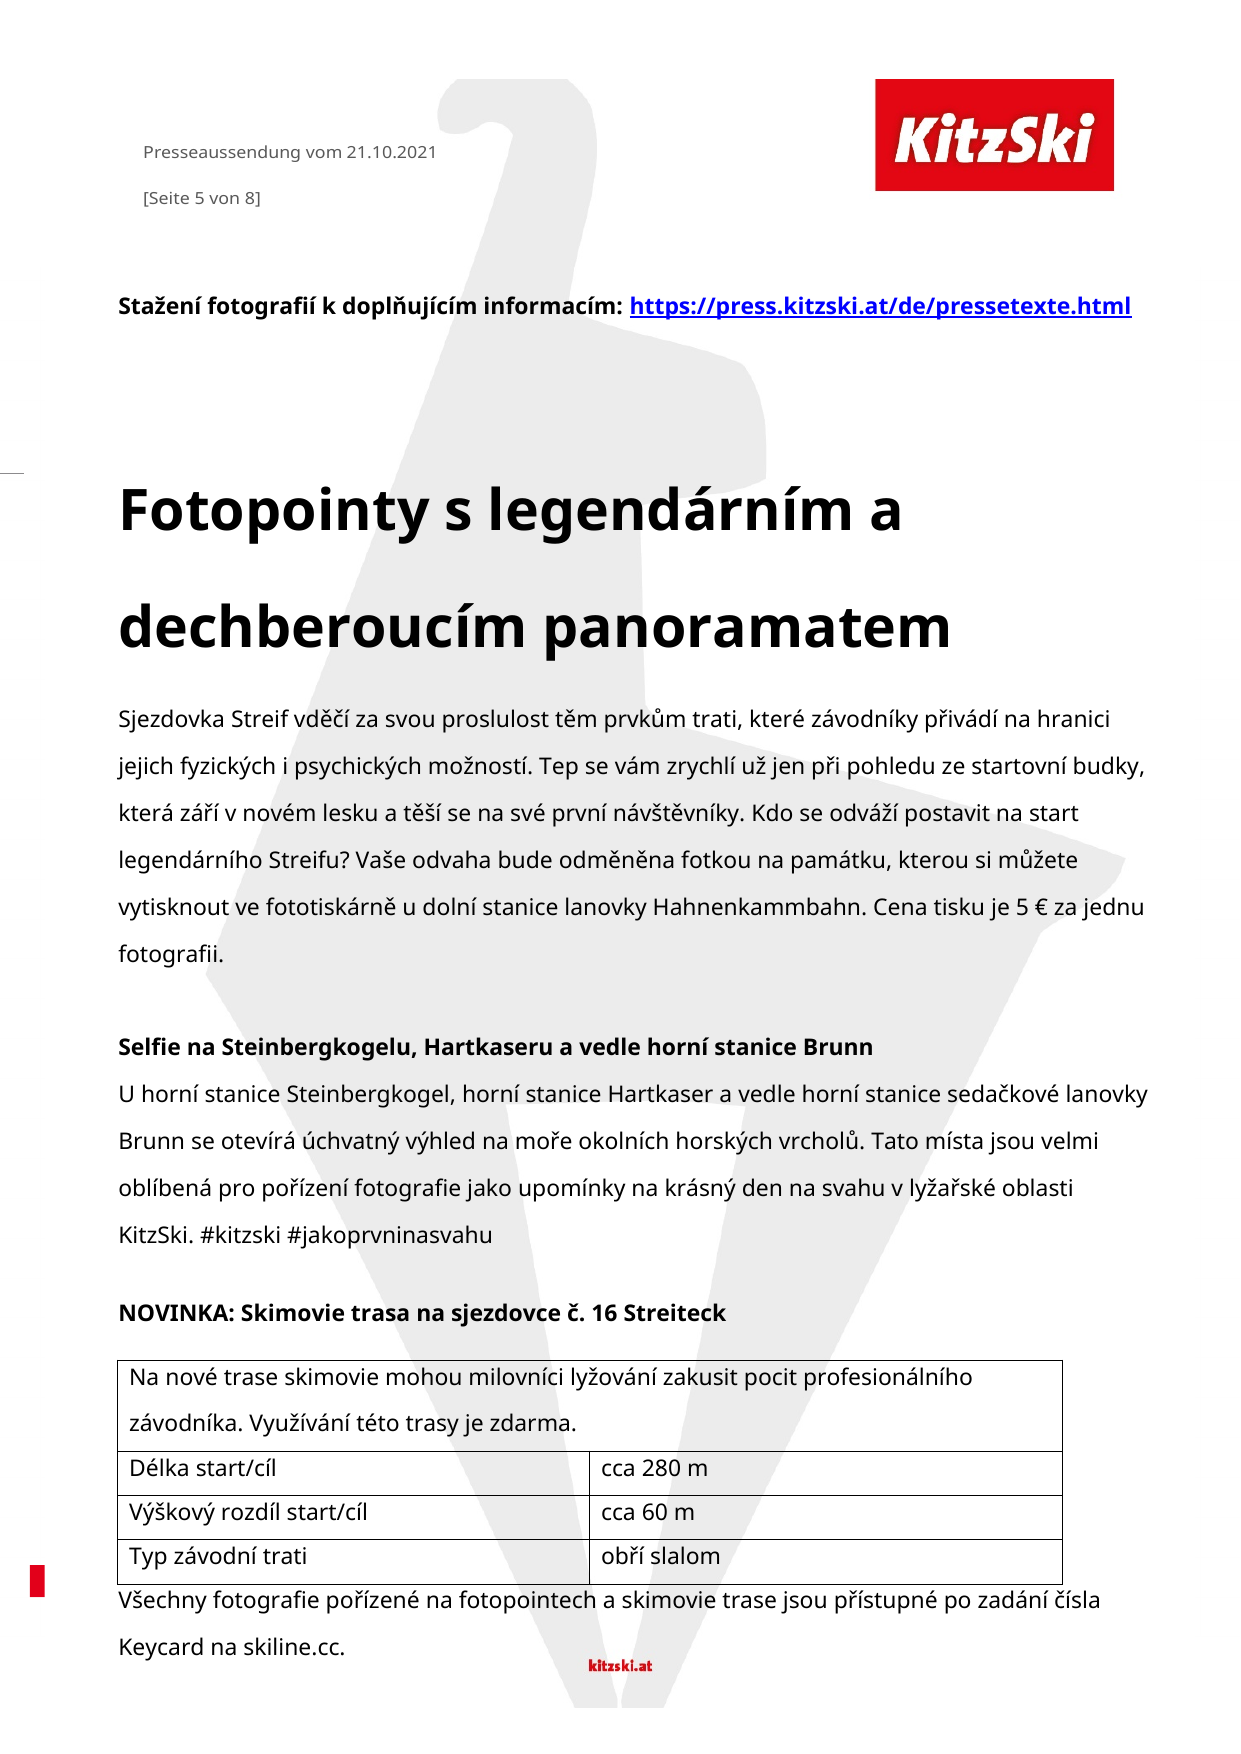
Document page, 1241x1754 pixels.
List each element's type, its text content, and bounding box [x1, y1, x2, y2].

picture [0, 79, 1241, 1708]
table_cell cca 280 m [590, 1452, 1062, 1495]
text U horní stanice Steinbergkogel, horní stanice Hartkaser a vedle horní stanice sedačkové lanovky Brunn se otevírá úchvatný výhled na moře okolních horských vrcholů. Tato místa jsou velmi oblíbená pro pořízení fotografie jako upomínky na krásný den na svahu v lyžařské oblasti KitzSki. #kitzski #jakoprvninasvahu [118, 1078, 1152, 1250]
table_header Na nové trase skimovie mohou milovníci lyžování zakusit pocit profesionálního závodníka. Využívání této trasy je zdarma. [118, 1361, 1062, 1451]
table_cell Délka start/cíl [118, 1452, 589, 1495]
table_cell cca 60 m [590, 1496, 1062, 1539]
table_cell Typ závodní trati [118, 1540, 589, 1583]
text Všechny fotografie pořízené na fotopointech a skimovie trase jsou přístupné po zadání čísla Keycard na skiline.cc. [118, 1584, 1152, 1663]
text Sjezdovka Streif vděčí za svou proslulost těm prvkům trati, které závodníky přivádí na hranici jejich fyzických i psychických možností. Tep se vám zrychlí už jen při pohledu ze startovní budky, která září v novém lesku a těší se na své první návštěvníky. Kdo se odváží postavit na start legendárního Streifu? Vaše odvaha bude odměněna fotkou na památku, kterou si můžete vytisknout ve fototiskárně u dolní stanice lanovky Hahnenkammbahn. Cena tisku je 5 € za jednu fotografii. [118, 703, 1152, 969]
table_cell Výškový rozdíl start/cíl [118, 1496, 589, 1539]
text Selfie na Steinbergkogelu, Hartkaseru a vedle horní stanice Brunn [118, 1031, 1152, 1063]
text NOVINKA: Skimovie trasa na sjezdovce č. 16 Streiteck [118, 1297, 1152, 1328]
text Stažení fotografií k doplňujícím informacím: https://press.kitzski.at/de/pressetexte.html [118, 290, 1152, 321]
table_cell obří slalom [590, 1540, 1062, 1583]
text Fotopointy s legendárním a dechberoucím panoramatem [118, 469, 1152, 664]
